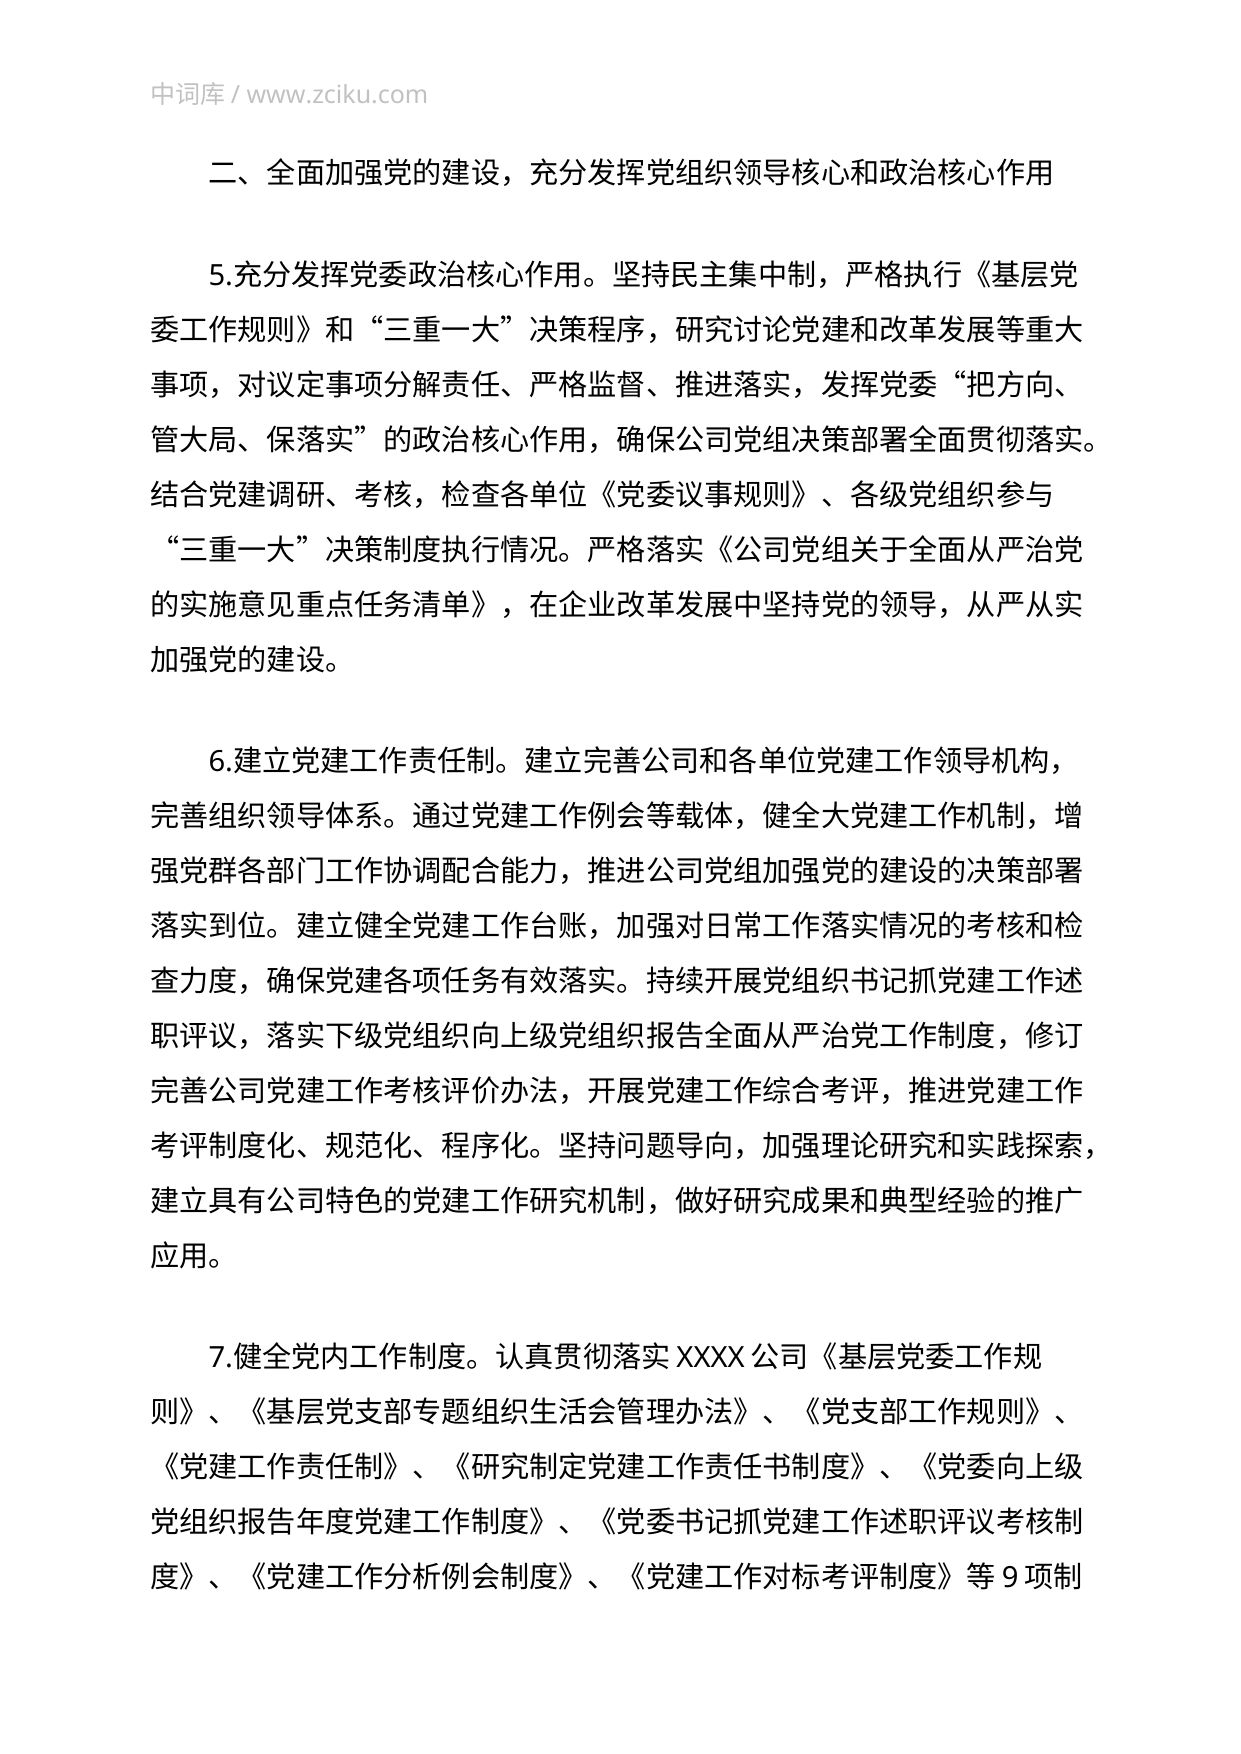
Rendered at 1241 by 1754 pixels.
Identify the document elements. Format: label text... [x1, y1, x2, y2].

text 5.充分发挥党委政治核心作用。坚持民主集中制，严格执行《基层党委工作规则》和“三重一大”决策程序，研究讨论党建和改革发展等重大事项，对议定事项分解责任、严格监督、推进落实，发挥党委“把方向、管大局、保落实”的政治核心作用，确保公司党组决策部署全面贯彻落实。结合党建调研、考核，检查各单位《党委议事规则》、各级党组织参与“三重一大”决策制度执行情况。严格落实《公司党组关于全面从严治党的实施意见重点任务清单》，在企业改革发展中坚持党的领导，从严从实加强党的建设。 [150, 252, 1090, 678]
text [150, 1334, 1090, 1596]
text 二、全面加强党的建设，充分发挥党组织领导核心和政治核心作用 [150, 150, 1090, 192]
text 6.建立党建工作责任制。建立完善公司和各单位党建工作领导机构，完善组织领导体系。通过党建工作例会等载体，健全大党建工作机制，增强党群各部门工作协调配合能力，推进公司党组加强党的建设的决策部署落实到位。建立健全党建工作台账，加强对日常工作落实情况的考核和检查力度，确保党建各项任务有效落实。持续开展党组织书记抓党建工作述职评议，落实下级党组织向上级党组织报告全面从严治党工作制度，修订完善公司党建工作考核评价办法，开展党建工作综合考评，推进党建工作考评制度化、规范化、程序化。坚持问题导向，加强理论研究和实践探索，建立具有公司特色的党建工作研究机制，做好研究成果和典型经验的推广应用。 [150, 738, 1090, 1274]
